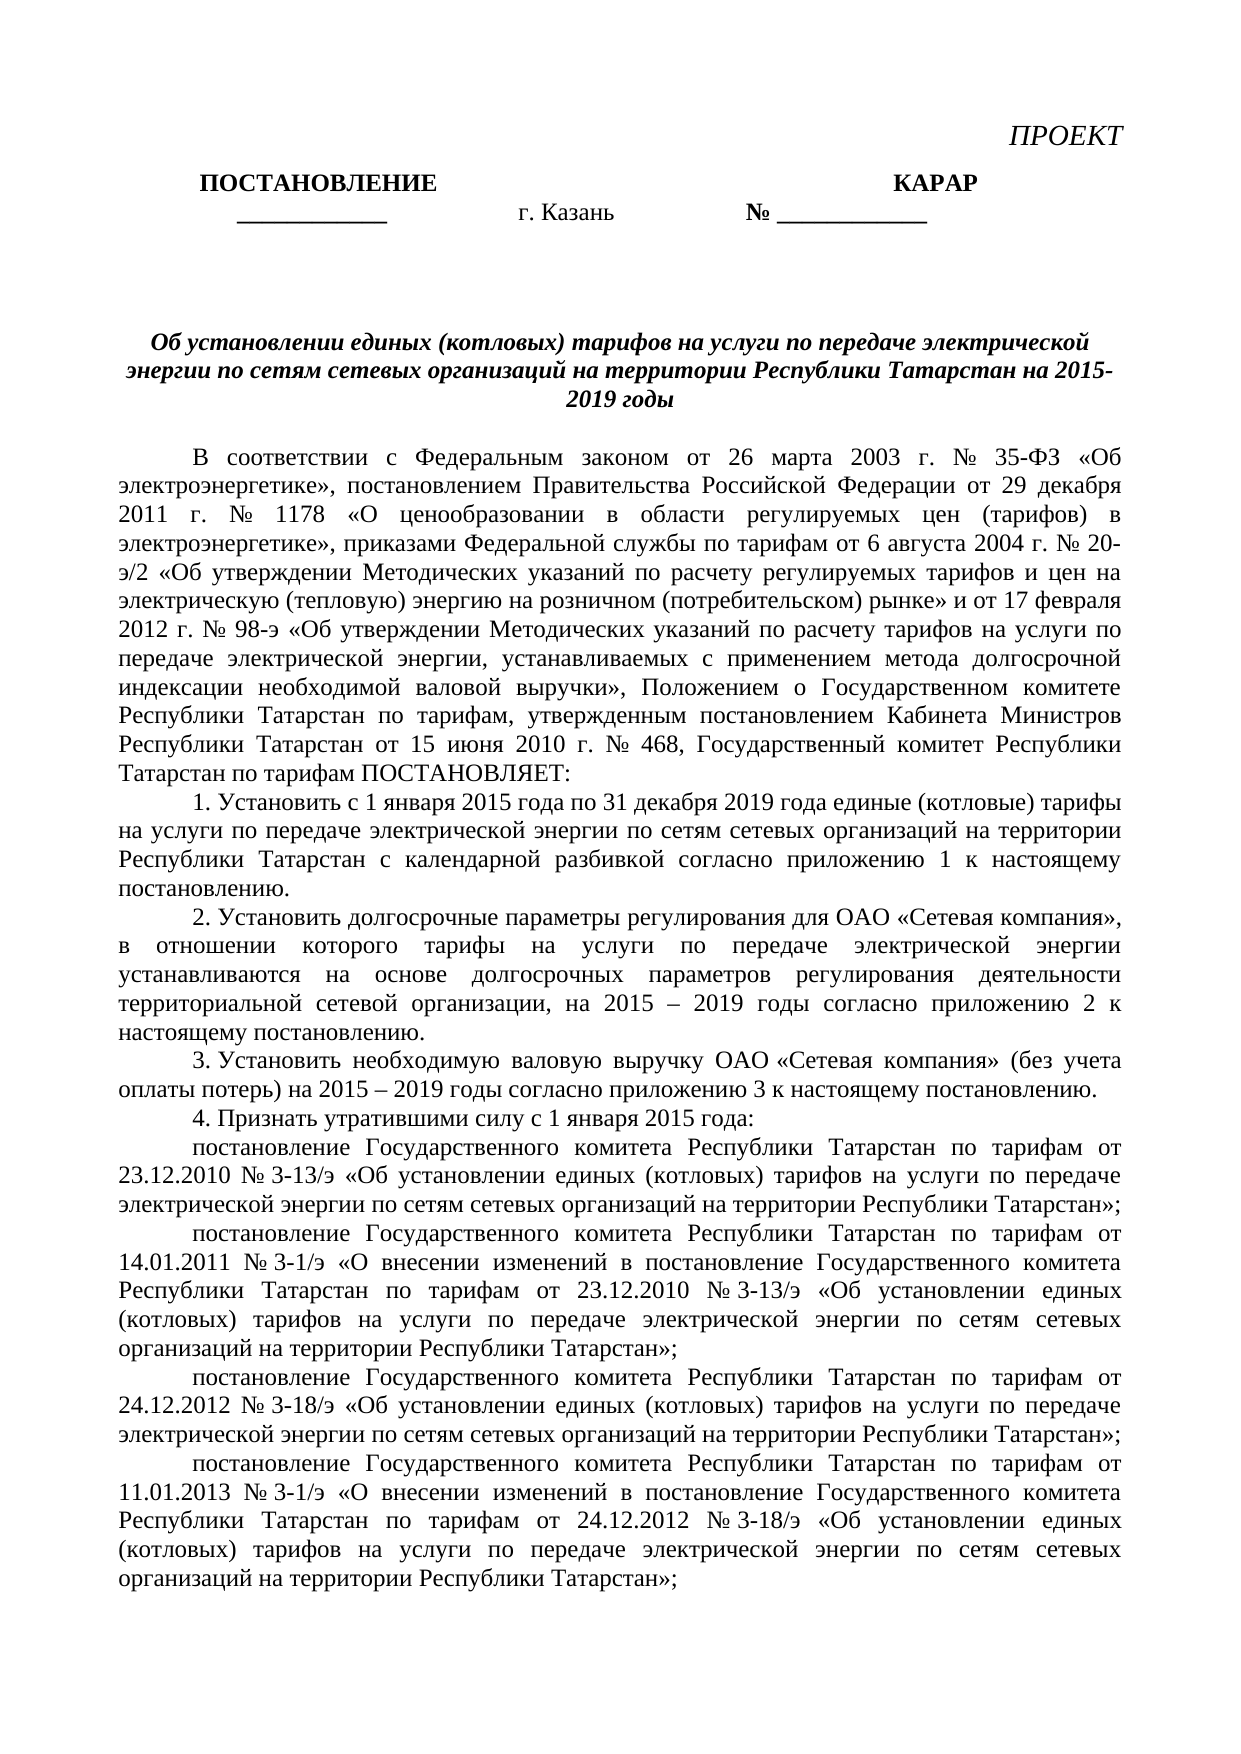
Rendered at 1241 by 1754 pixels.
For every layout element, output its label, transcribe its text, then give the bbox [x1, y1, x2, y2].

text 3. Установить необходимую валовую выручку ОАО «Сетевая компания» (без учета оплаты потерь) на 2015 – 2019 годы согласно приложению 3 к настоящему постановлению. [118, 1045, 1122, 1103]
text ПОСТАНОВЛЕНИЕ КАРАР [118, 168, 1122, 197]
text 1. Установить с 1 января 2015 года по 31 декабря 2019 года единые (котловые) тарифы на услуги по передаче электрической энергии по сетям сетевых организаций на территории Республики Татарстан с календарной разбивкой согласно приложению 1 к настоящему постановлению. [118, 787, 1122, 902]
text ПРОЕКТ [118, 118, 1122, 152]
text ____________ г. Казань № ____________ [118, 197, 1122, 226]
text 4. Признать утратившими силу с 1 января 2015 года: [118, 1103, 1122, 1132]
text постановление Государственного комитета Республики Татарстан по тарифам от 11.01.2013 № 3-1/э «О внесении изменений в постановление Государственного комитета Республики Татарстан по тарифам от 24.12.2012 № 3-18/э «Об установлении единых (котловых) тарифов на услуги по передаче электрической энергии по сетям сетевых организаций на территории Республики Татарстан»; [118, 1448, 1122, 1592]
text 2. Установить долгосрочные параметры регулирования для ОАО «Сетевая компания», в отношении которого тарифы на услуги по передаче электрической энергии устанавливаются на основе долгосрочных параметров регулирования деятельности территориальной сетевой организации, на 2015 – 2019 годы согласно приложению 2 к настоящему постановлению. [118, 902, 1122, 1045]
text постановление Государственного комитета Республики Татарстан по тарифам от 14.01.2011 № 3-1/э «О внесении изменений в постановление Государственного комитета Республики Татарстан по тарифам от 23.12.2010 № 3-13/э «Об установлении единых (котловых) тарифов на услуги по передаче электрической энергии по сетям сетевых организаций на территории Республики Татарстан»; [118, 1218, 1122, 1362]
text постановление Государственного комитета Республики Татарстан по тарифам от 23.12.2010 № 3-13/э «Об установлении единых (котловых) тарифов на услуги по передаче электрической энергии по сетям сетевых организаций на территории Республики Татарстан»; [118, 1132, 1122, 1218]
text Об установлении единых (котловых) тарифов на услуги по передаче электрической энергии по сетям сетевых организаций на территории Республики Татарстан на 2015-2019 годы [118, 327, 1122, 413]
text постановление Государственного комитета Республики Татарстан по тарифам от 24.12.2012 № 3-18/э «Об установлении единых (котловых) тарифов на услуги по передаче электрической энергии по сетям сетевых организаций на территории Республики Татарстан»; [118, 1362, 1122, 1448]
text В соответствии с Федеральным законом от 26 марта 2003 г. № 35-ФЗ «Об электроэнергетике», постановлением Правительства Российской Федерации от 29 декабря 2011 г. № 1178 «О ценообразовании в области регулируемых цен (тарифов) в электроэнергетике», приказами Федеральной службы по тарифам от 6 августа 2004 г. № 20-э/2 «Об утверждении Методических указаний по расчету регулируемых тарифов и цен на электрическую (тепловую) энергию на розничном (потребительском) рынке» и от 17 февраля 2012 г. № 98-э «Об утверждении Методических указаний по расчету тарифов на услуги по передаче электрической энергии, устанавливаемых с применением метода долгосрочной индексации необходимой валовой выручки», Положением о Государственном комитете Республики Татарстан по тарифам, утвержденным постановлением Кабинета Министров Республики Татарстан от 15 июня 2010 г. № 468, Государственный комитет Республики Татарстан по тарифам ПОСТАНОВЛЯЕТ: [118, 442, 1122, 787]
